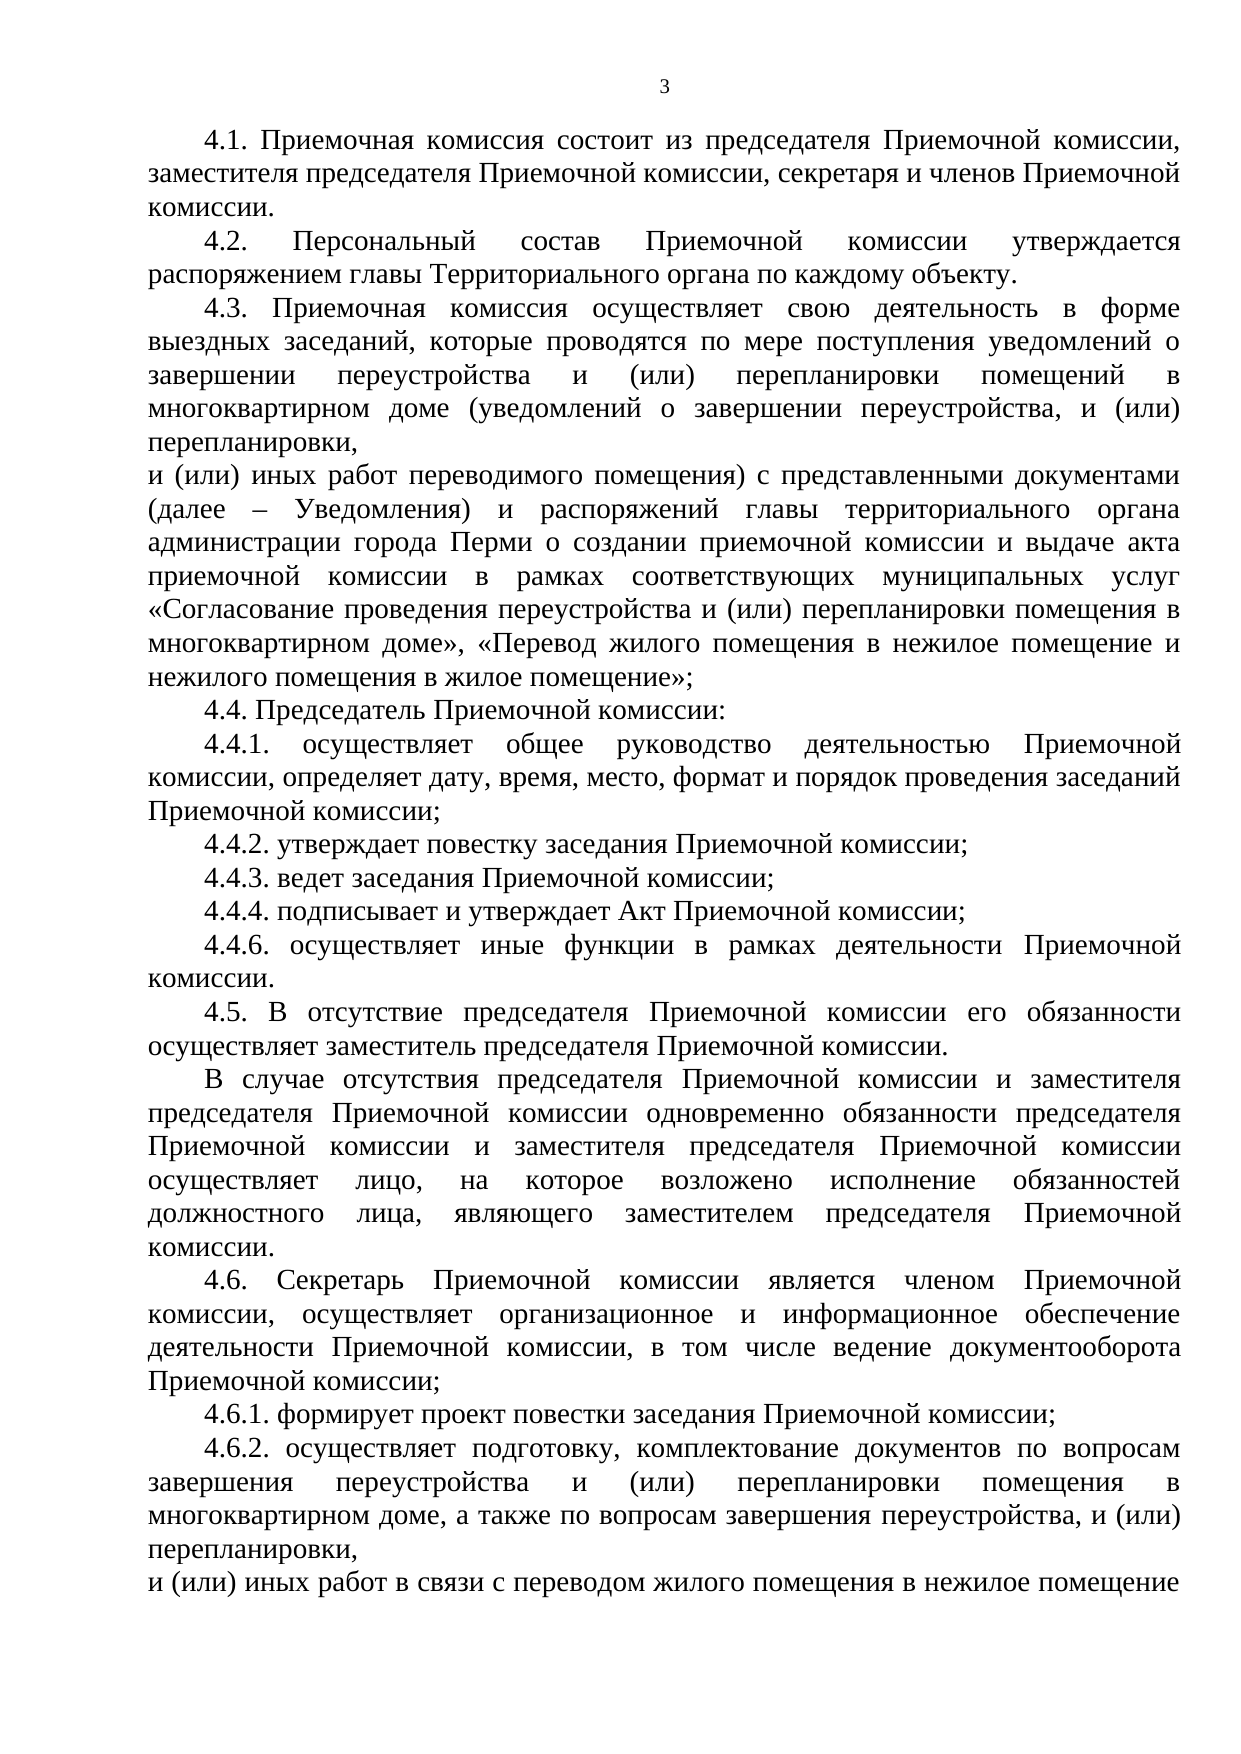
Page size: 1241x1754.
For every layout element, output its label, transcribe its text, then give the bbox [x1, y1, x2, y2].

text 4.4.4. подписывает и утверждает Акт Приемочной комиссии; [148, 893, 1181, 927]
text В случае отсутствия председателя Приемочной комиссии и заместителя председателя Приемочной комиссии одновременно обязанности председателя Приемочной комиссии и заместителя председателя Приемочной комиссии осуществляет лицо, на которое возложено исполнение обязанностей должностного лица, являющего заместителем председателя Приемочной комиссии. [148, 1061, 1181, 1262]
text 4.6.1. формирует проект повестки заседания Приемочной комиссии; [148, 1397, 1181, 1430]
text 4.4. Председатель Приемочной комиссии: [148, 692, 1181, 726]
text 4.3. Приемочная комиссия осуществляет свою деятельность в форме выездных заседаний, которые проводятся по мере поступления уведомлений о завершении переустройства и (или) перепланировки помещений в многоквартирном доме (уведомлений о завершении переустройства, и (или) перепланировки, и (или) иных работ переводимого помещения) с представленными документами (далее – Уведомления) и распоряжений главы территориального органа администрации города Перми о создании приемочной комиссии и выдаче акта приемочной комиссии в рамках соответствующих муниципальных услуг «Согласование проведения переустройства и (или) перепланировки помещения в многоквартирном доме», «Перевод жилого помещения в нежилое помещение и нежилого помещения в жилое помещение»; [148, 290, 1181, 692]
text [148, 1430, 1181, 1531]
text 4.1. Приемочная комиссия состоит из председателя Приемочной комиссии, заместителя председателя Приемочной комиссии, секретаря и членов Приемочной комиссии. [148, 122, 1181, 223]
text 4.4.3. ведет заседания Приемочной комиссии; [148, 860, 1181, 893]
text 4.4.1. осуществляет общее руководство деятельностью Приемочной комиссии, определяет дату, время, место, формат и порядок проведения заседаний Приемочной комиссии; [148, 726, 1181, 826]
text 4.2. Персональный состав Приемочной комиссии утверждается распоряжением главы Территориального органа по каждому объекту. [148, 223, 1181, 290]
text 4.4.6. осуществляет иные функции в рамках деятельности Приемочной комиссии. [148, 927, 1181, 994]
text 4.4.2. утверждает повестку заседания Приемочной комиссии; [148, 826, 1181, 860]
text 4.6. Секретарь Приемочной комиссии является членом Приемочной комиссии, осуществляет организационное и информационное обеспечение деятельности Приемочной комиссии, в том числе ведение документооборота Приемочной комиссии; [148, 1262, 1181, 1397]
text 4.5. В отсутствие председателя Приемочной комиссии его обязанности осуществляет заместитель председателя Приемочной комиссии. [148, 994, 1181, 1061]
